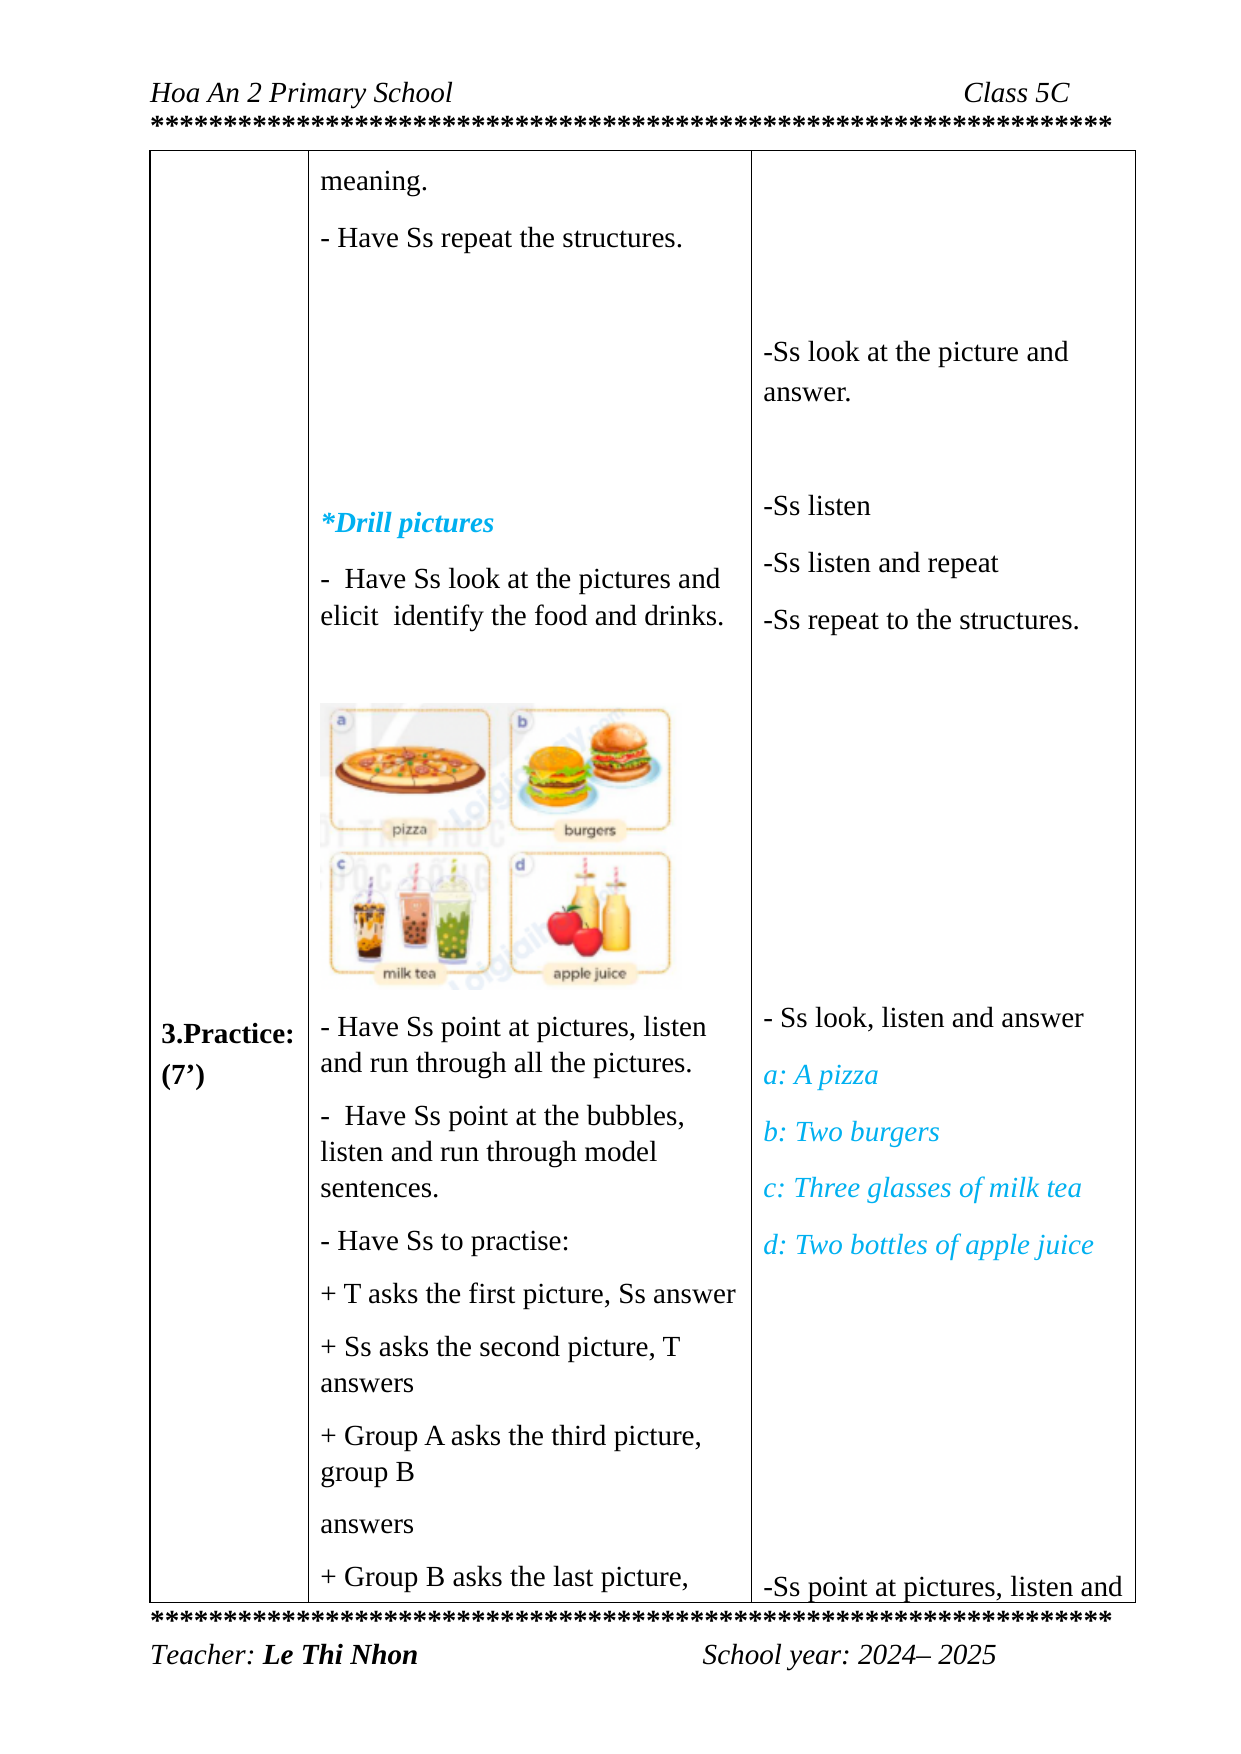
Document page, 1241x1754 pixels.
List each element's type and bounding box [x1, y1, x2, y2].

table_cell [151, 151, 308, 1602]
table_cell [309, 151, 751, 1602]
picture [320, 703, 683, 990]
table_cell [752, 151, 1135, 1602]
